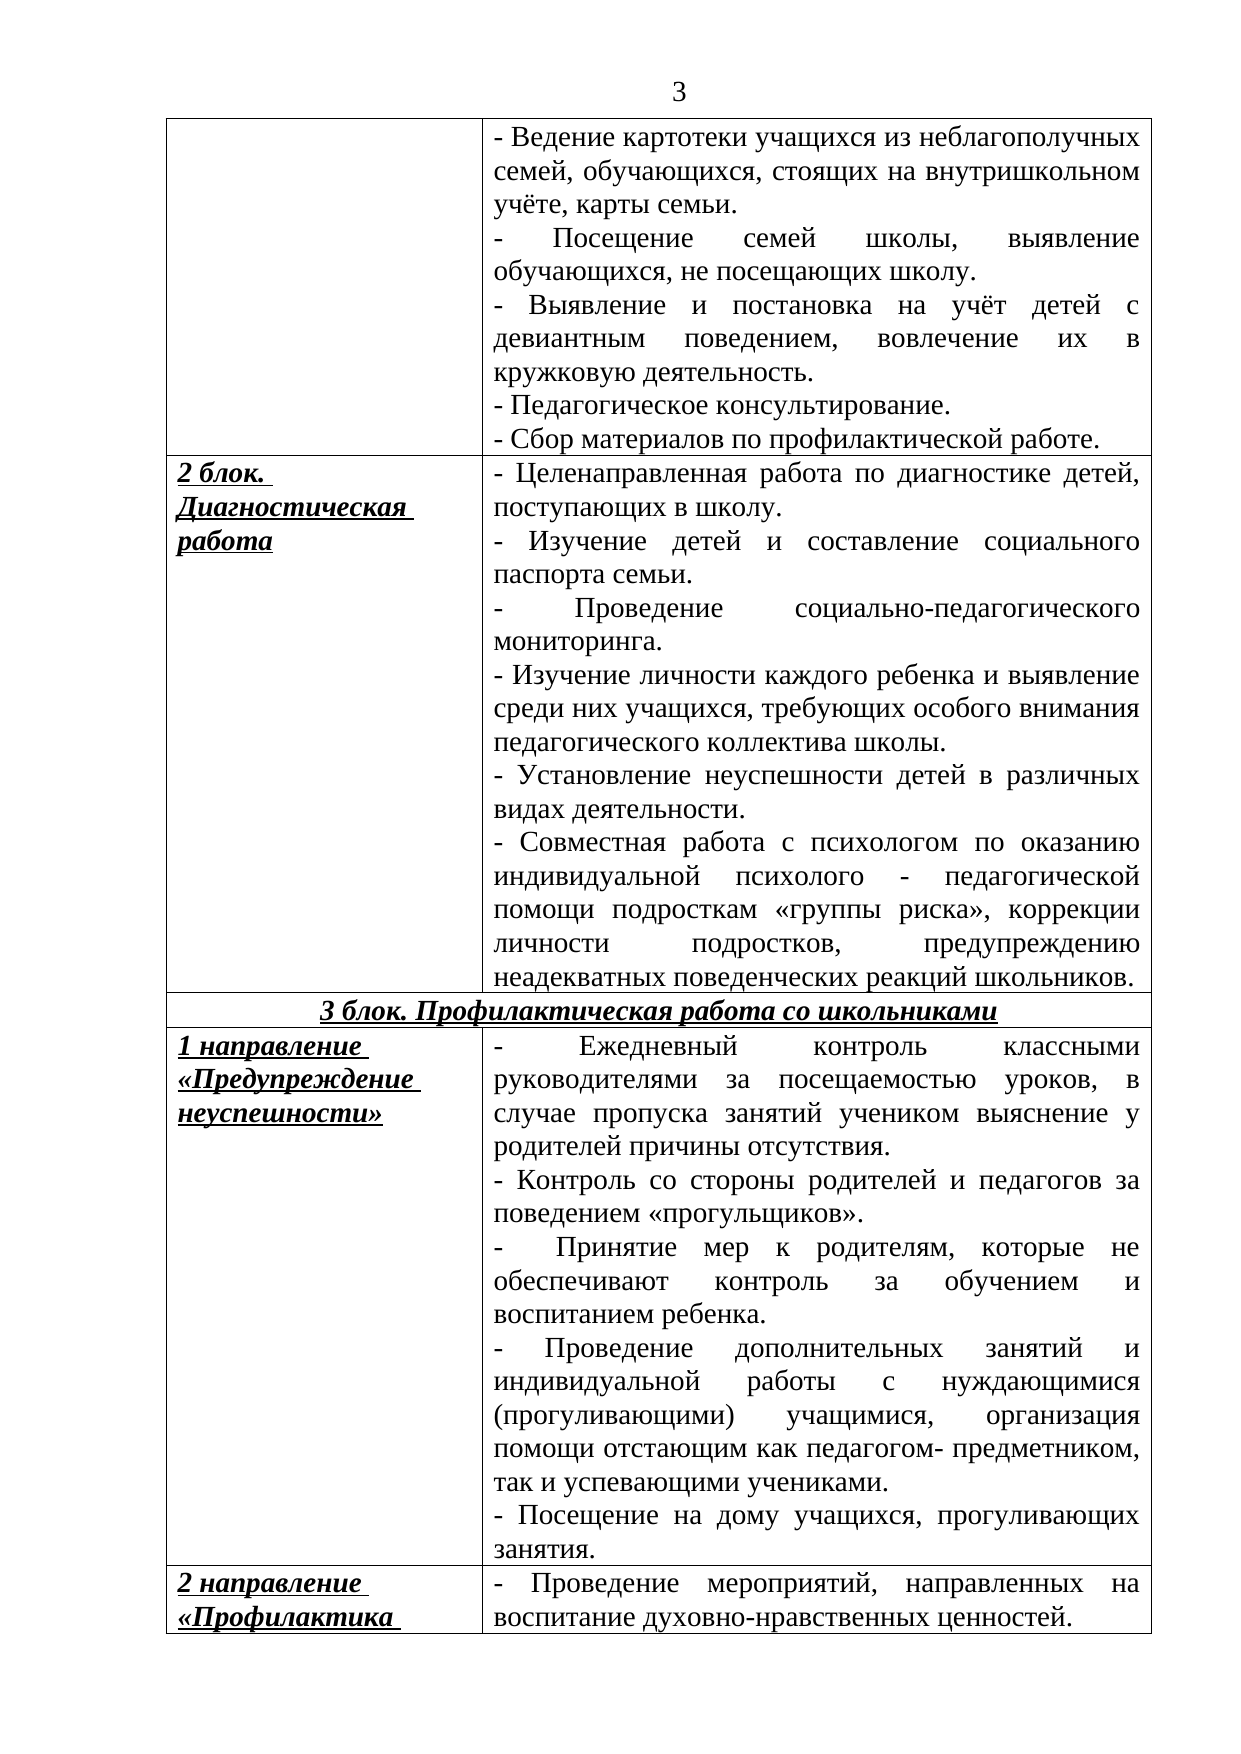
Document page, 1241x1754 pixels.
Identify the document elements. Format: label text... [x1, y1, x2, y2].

table_cell 3 блок. Профилактическая работа со школьниками [167, 993, 1151, 1027]
table_cell - Ежедневный контроль классными руководителями за посещаемостью уроков, в случае пропуска занятий учеником выяснение у родителей причины отсутствия. - Контроль со стороны родителей и педагогов за поведением «прогульщиков». - Принятие мер к родителям, которые не обеспечивают контроль за обучением и воспитанием ребенка. - Проведение дополнительных занятий и индивидуальной работы с нуждающимися (прогуливающими) учащимися, организация помощи отстающим как педагогом- предметником, так и успевающими учениками. - Посещение на дому учащихся, прогуливающих занятия. [483, 1028, 1151, 1564]
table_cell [483, 1566, 1151, 1633]
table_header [167, 119, 482, 454]
table_cell 2 блок. Диагностическая работа [167, 456, 482, 992]
table_cell - Целенаправленная работа по диагностике детей, поступающих в школу. - Изучение детей и составление социального паспорта семьи. - Проведение социально-педагогического мониторинга. - Изучение личности каждого ребенка и выявление среди них учащихся, требующих особого внимания педагогического коллектива школы. - Установление неуспешности детей в различных видах деятельности. - Совместная работа с психологом по оказанию индивидуальной психолого - педагогической помощи подросткам «группы риска», коррекции личности подростков, предупреждению неадекватных поведенческих реакций школьников. [483, 456, 1151, 992]
table_cell 1 направление «Предупреждение неуспешности» [167, 1028, 482, 1564]
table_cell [167, 1566, 482, 1633]
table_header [483, 119, 1151, 454]
